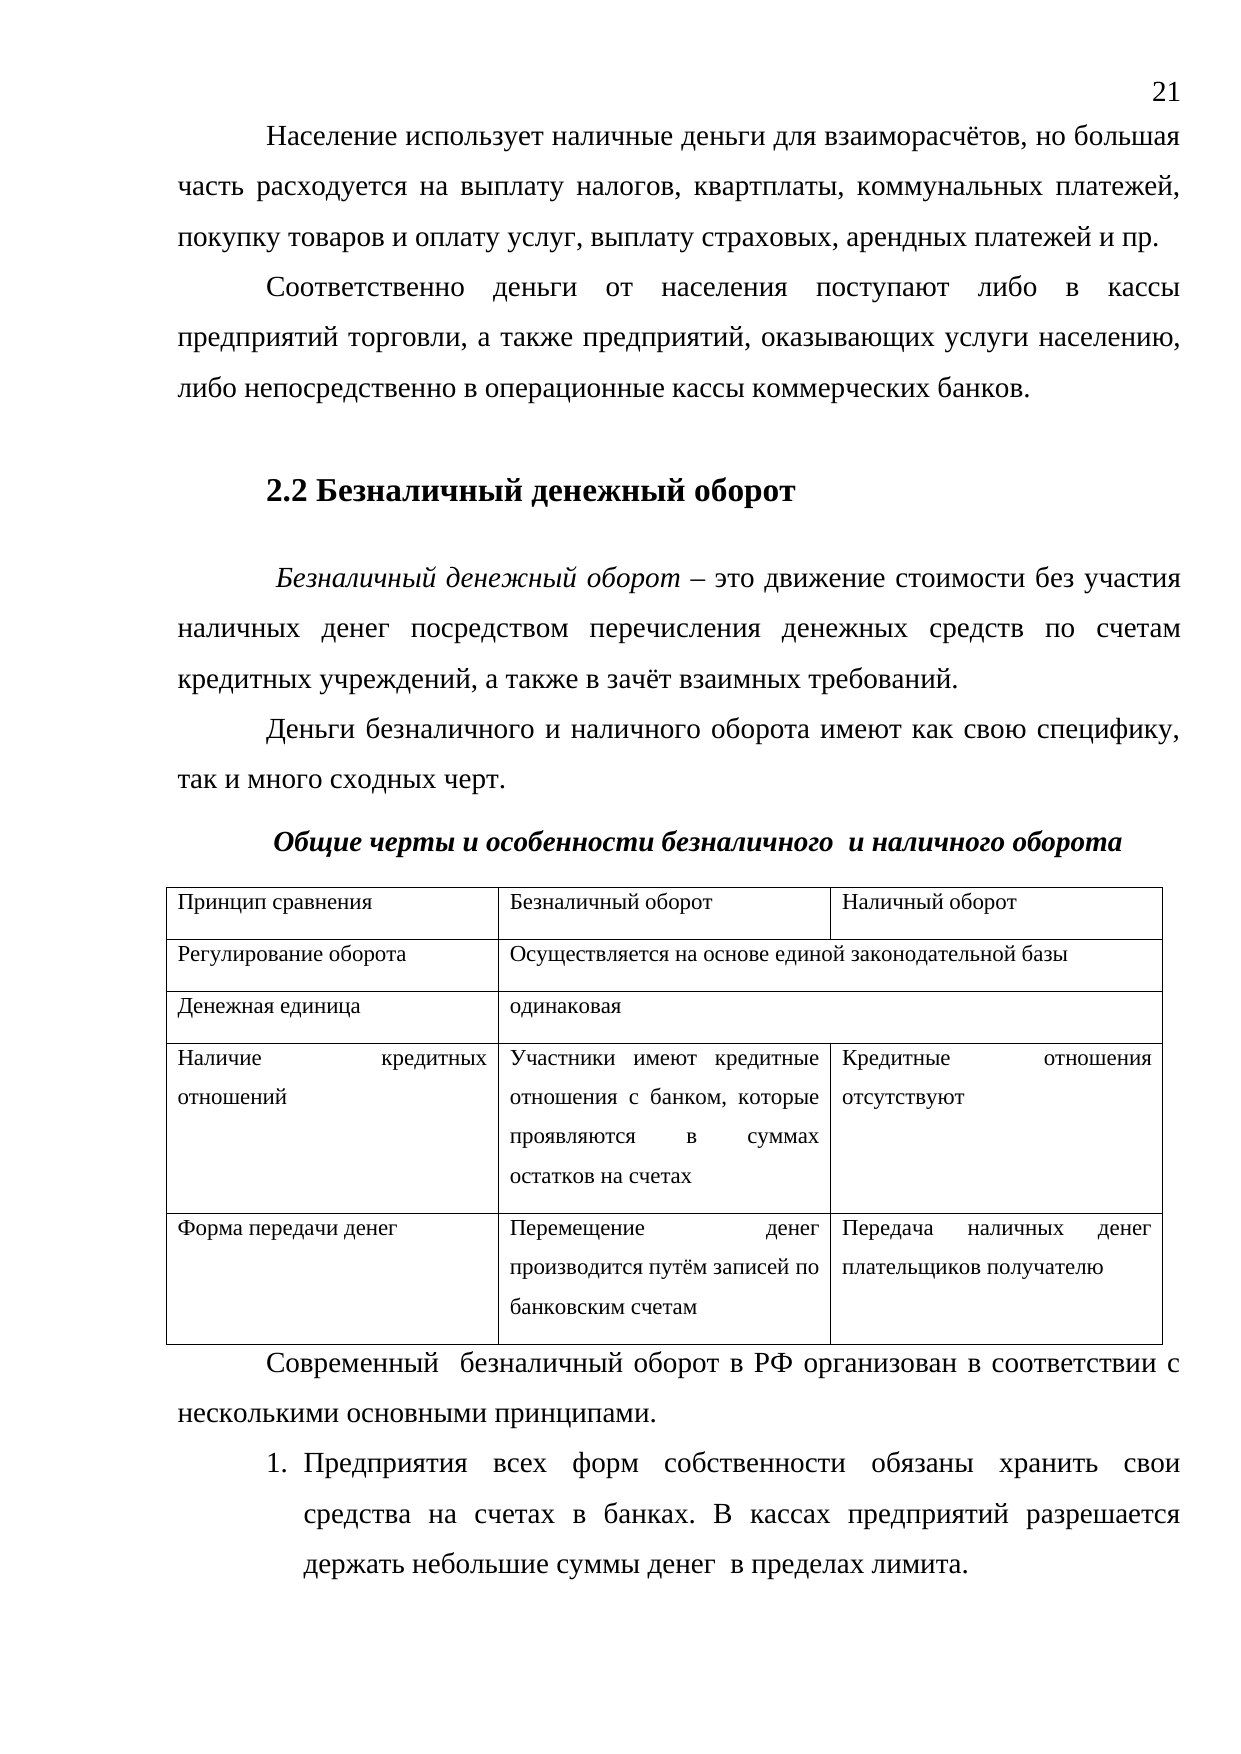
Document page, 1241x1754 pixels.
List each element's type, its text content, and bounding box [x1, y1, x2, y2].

text 2.2 Безналичный денежный оборот [177, 470, 1181, 509]
list Предприятия всех форм собственности обязаны хранить свои средства на счетах в банках. В кассах предприятий разрешается держать небольшие суммы денег в пределах лимита. [266, 1445, 1181, 1579]
text Современный безналичный оборот в РФ организован в соответствии с несколькими основными принципами. [177, 1345, 1181, 1429]
text Население использует наличные деньги для взаиморасчётов, но большая часть расходуется на выплату налогов, квартплаты, коммунальных платежей, покупку товаров и оплату услуг, выплату страховых, арендных платежей и пр. [177, 118, 1181, 252]
table_header Принцип сравнения [167, 888, 498, 939]
table_cell Передача наличных денег плательщиков получателю [831, 1214, 1162, 1344]
table_cell Перемещение денег производится путём записей по банковским счетам [499, 1214, 830, 1344]
table_cell одинаковая [499, 992, 1162, 1043]
table_cell Участники имеют кредитные отношения с банком, которые проявляются в суммах остатков на счетах [499, 1044, 830, 1213]
table_cell Регулирование оборота [167, 940, 498, 991]
text Деньги безналичного и наличного оборота имеют как свою специфику, так и много сходных черт. [177, 711, 1181, 795]
table_cell Наличие кредитных отношений [167, 1044, 498, 1213]
table_cell Осуществляется на основе единой законодательной базы [499, 940, 1162, 991]
text Безналичный денежный оборот – это движение стоимости без участия наличных денег посредством перечисления денежных средств по счетам кредитных учреждений, а также в зачёт взаимных требований. [177, 560, 1181, 694]
text Соответственно деньги от населения поступают либо в кассы предприятий торговли, а также предприятий, оказывающих услуги населению, либо непосредственно в операционные кассы коммерческих банков. [177, 269, 1181, 403]
text Общие черты и особенности безналичного и наличного оборота [177, 824, 1181, 858]
table_cell Кредитные отношения отсутствуют [831, 1044, 1162, 1213]
table_header Наличный оборот [831, 888, 1162, 939]
table_cell Форма передачи денег [167, 1214, 498, 1344]
table_header Безналичный оборот [499, 888, 830, 939]
table_cell Денежная единица [167, 992, 498, 1043]
